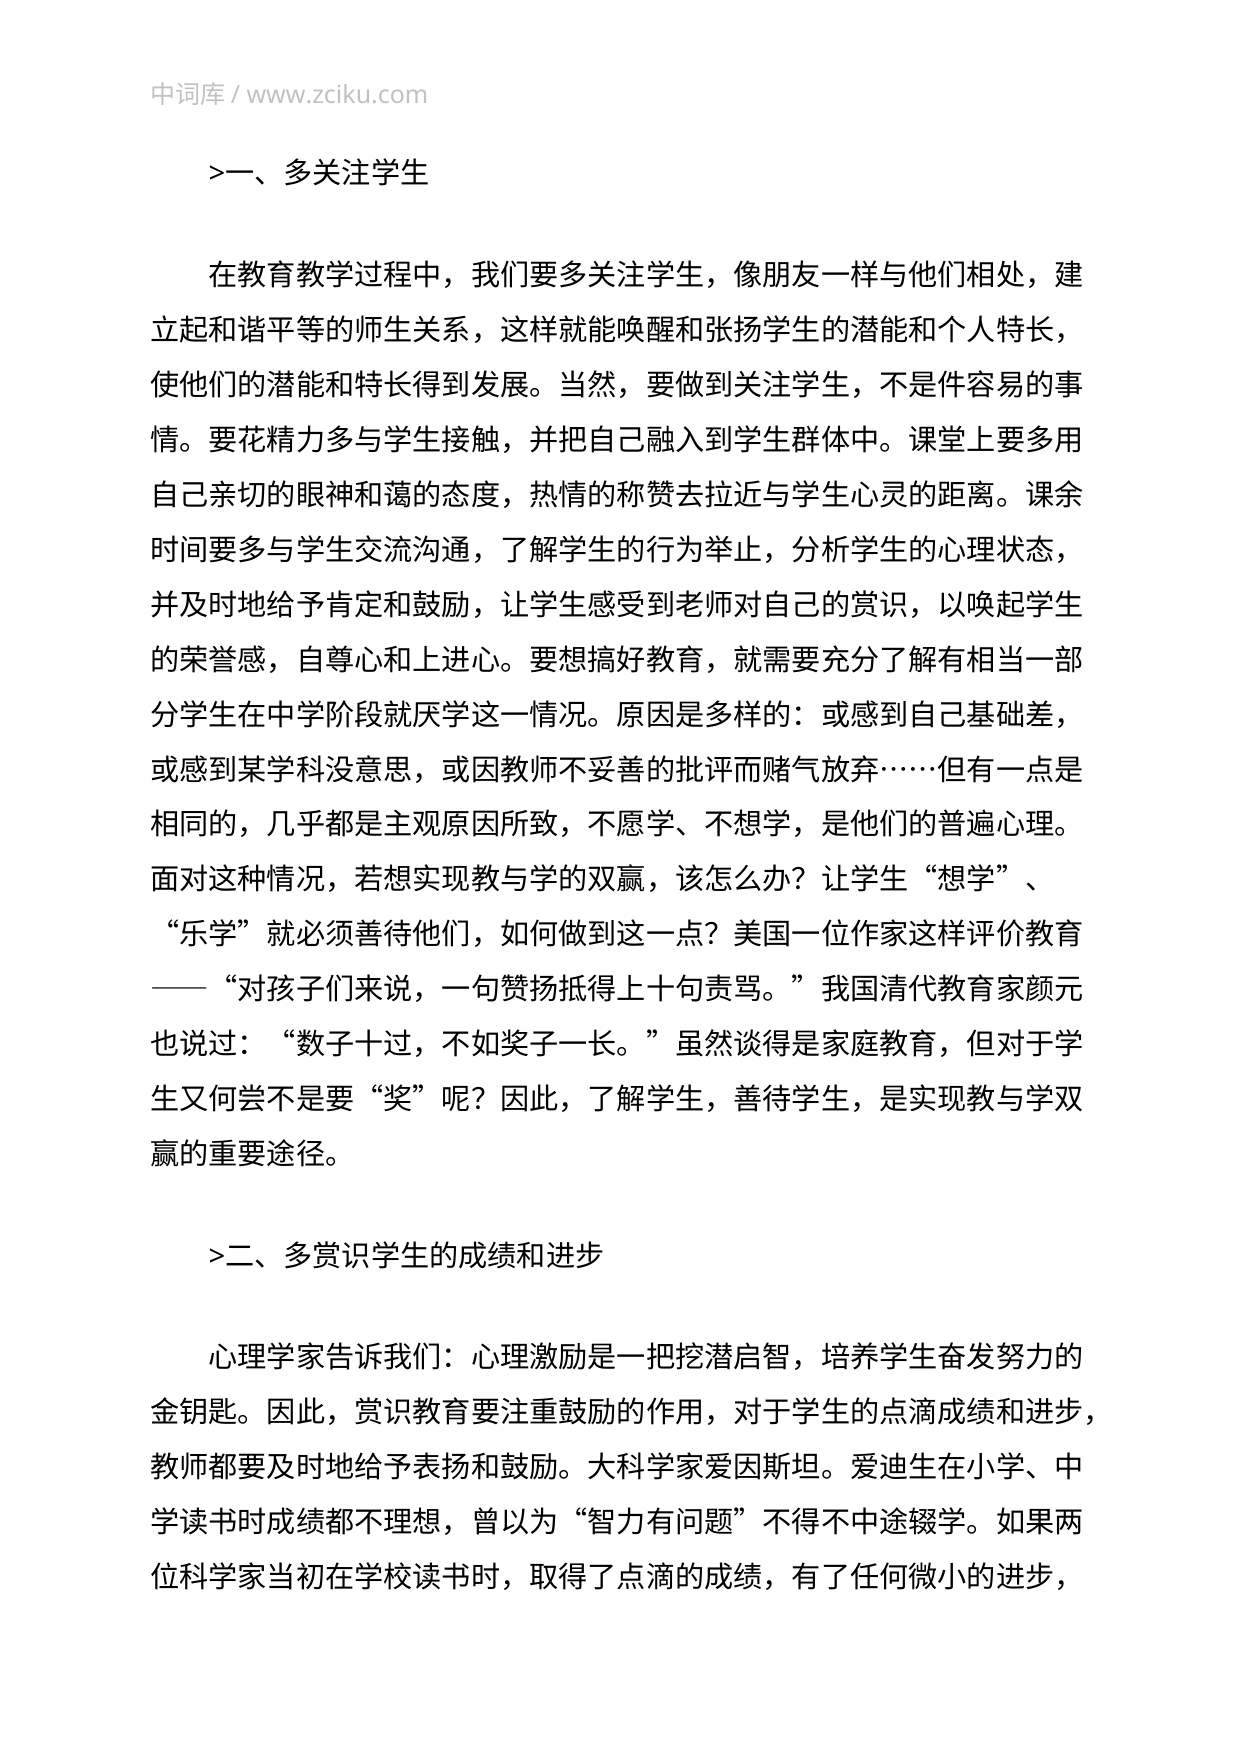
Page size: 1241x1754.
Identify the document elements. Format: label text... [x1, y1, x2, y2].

text 在教育教学过程中，我们要多关注学生，像朋友一样与他们相处，建立起和谐平等的师生关系，这样就能唤醒和张扬学生的潜能和个人特长，使他们的潜能和特长得到发展。当然，要做到关注学生，不是件容易的事情。要花精力多与学生接触，并把自己融入到学生群体中。课堂上要多用自己亲切的眼神和蔼的态度，热情的称赞去拉近与学生心灵的距离。课余时间要多与学生交流沟通，了解学生的行为举止，分析学生的心理状态，并及时地给予肯定和鼓励，让学生感受到老师对自己的赏识，以唤起学生的荣誉感，自尊心和上进心。要想搞好教育，就需要充分了解有相当一部分学生在中学阶段就厌学这一情况。原因是多样的：或感到自己基础差，或感到某学科没意思，或因教师不妥善的批评而赌气放弃……但有一点是相同的，几乎都是主观原因所致，不愿学、不想学，是他们的普遍心理。面对这种情况，若想实现教与学的双赢，该怎么办？让学生“想学”、“乐学”就必须善待他们，如何做到这一点？美国一位作家这样评价教育——“对孩子们来说，一句赞扬抵得上十句责骂。”我国清代教育家颜元也说过：“数子十过，不如奖子一长。”虽然谈得是家庭教育，但对于学生又何尝不是要“奖”呢？因此，了解学生，善待学生，是实现教与学双赢的重要途径。 [150, 252, 1090, 1173]
text >二、多赏识学生的成绩和进步 [150, 1232, 1090, 1274]
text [150, 1334, 1090, 1596]
text >一、多关注学生 [150, 150, 1090, 192]
